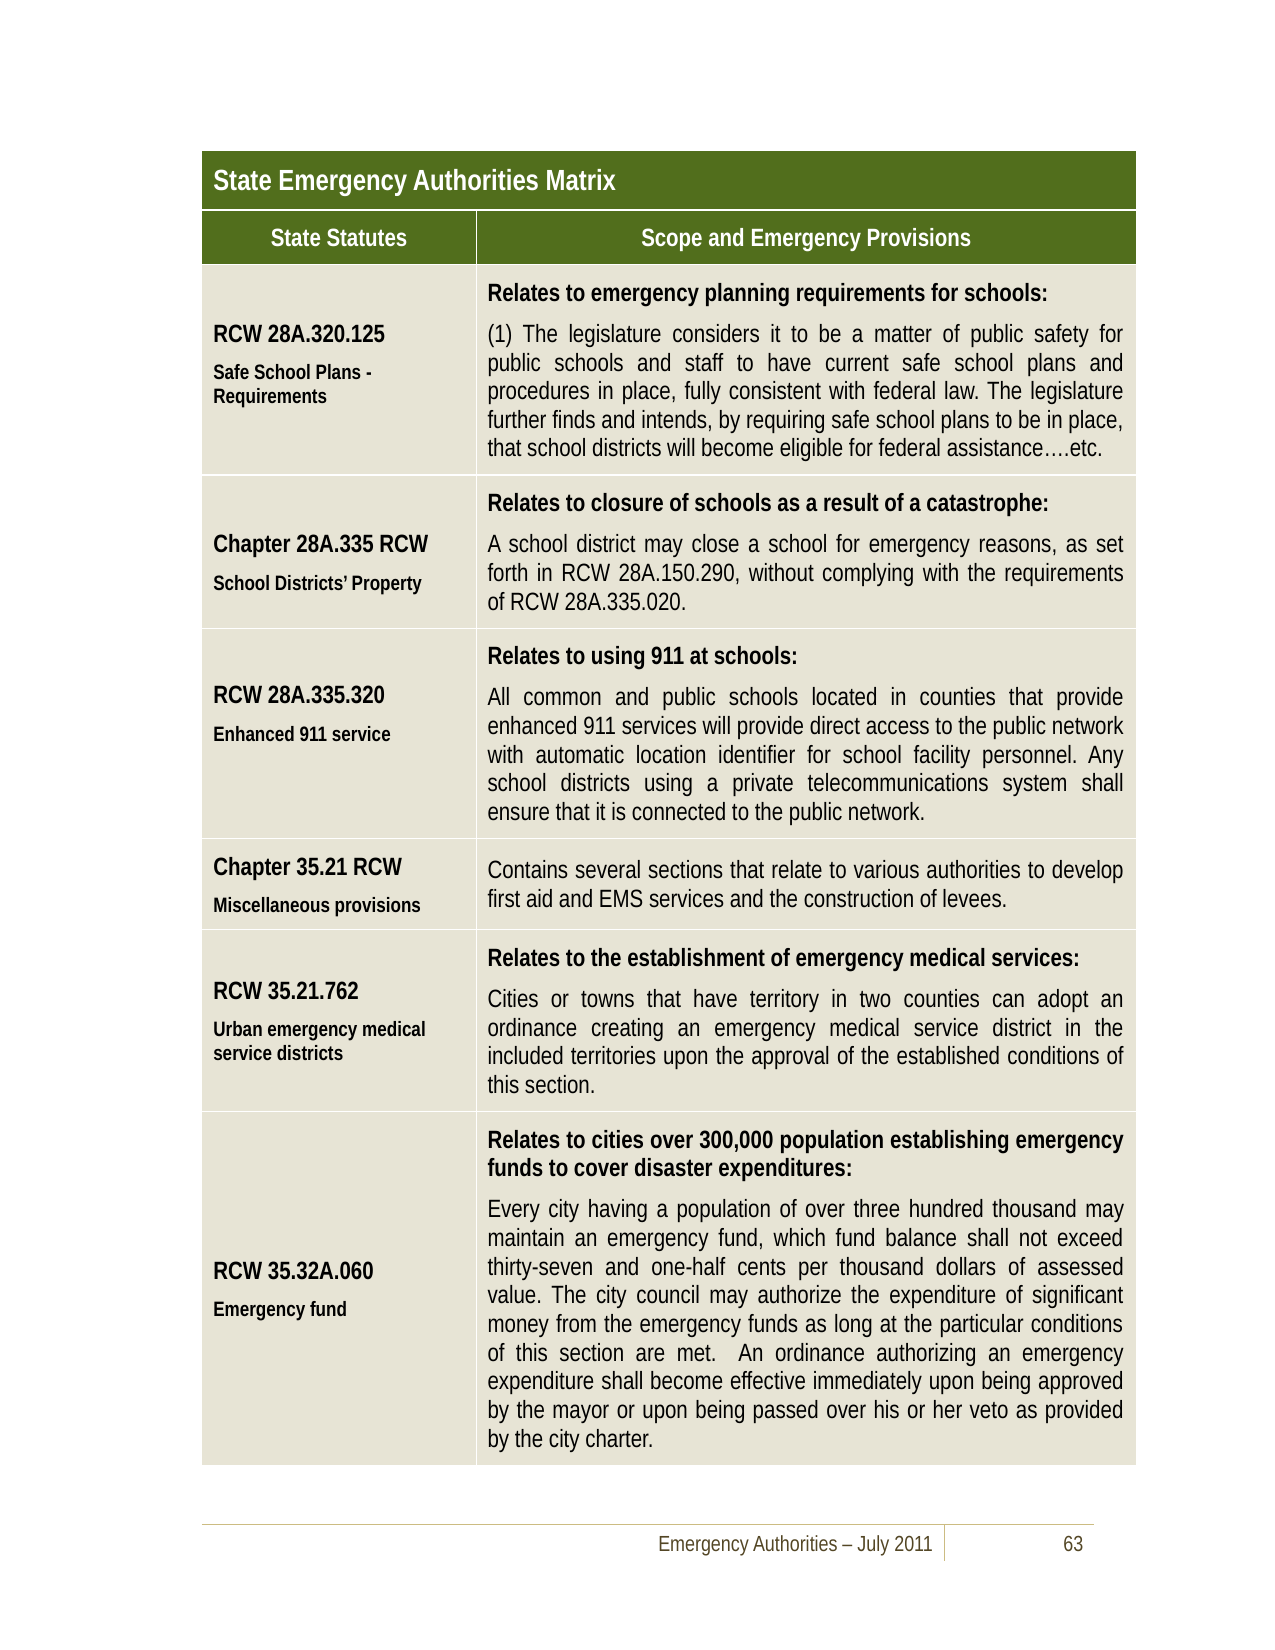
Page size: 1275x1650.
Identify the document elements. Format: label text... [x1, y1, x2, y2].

table_cell RCW 35.32A.060 Emergency fund [202, 1112, 476, 1465]
table_cell Relates to emergency planning requirements for schools: (1) The legislature considers it to be a matter of public safety for public schools and staff to have current safe school plans and procedures in place, fully consistent with federal law. The legislature further finds and intends, by requiring safe school plans to be in place, that school districts will become eligible for federal assistance….etc. [477, 265, 1136, 474]
table_header State Emergency Authorities Matrix [202, 151, 1136, 209]
table_cell RCW 28A.335.320 Enhanced 911 service [202, 629, 476, 838]
table_cell Chapter 35.21 RCW Miscellaneous provisions [202, 839, 476, 929]
table_cell Scope and Emergency Provisions [477, 211, 1136, 264]
table_cell RCW 28A.320.125 Safe School Plans - Requirements [202, 265, 476, 474]
table_cell RCW 35.21.762 Urban emergency medical service districts [202, 930, 476, 1111]
table_cell Relates to the establishment of emergency medical services: Cities or towns that have territory in two counties can adopt an ordinance creating an emergency medical service district in the included territories upon the approval of the established conditions of this section. [477, 930, 1136, 1111]
table_cell Contains several sections that relate to various authorities to develop first aid and EMS services and the construction of levees. [477, 839, 1136, 929]
table_cell State Statutes [202, 211, 476, 264]
table_cell Relates to using 911 at schools: All common and public schools located in counties that provide enhanced 911 services will provide direct access to the public network with automatic location identifier for school facility personnel. Any school districts using a private telecommunications system shall ensure that it is connected to the public network. [477, 629, 1136, 838]
table_cell Chapter 28A.335 RCW School Districts’ Property [202, 476, 476, 628]
table_cell Relates to cities over 300,000 population establishing emergency funds to cover disaster expenditures: Every city having a population of over three hundred thousand may maintain an emergency fund, which fund balance shall not exceed thirty-seven and one-half cents per thousand dollars of assessed value. The city council may authorize the expenditure of significant money from the emergency funds as long at the particular conditions of this section are met. An ordinance authorizing an emergency expenditure shall become effective immediately upon being approved by the mayor or upon being passed over his or her veto as provided by the city charter. [477, 1112, 1136, 1465]
table_cell Relates to closure of schools as a result of a catastrophe: A school district may close a school for emergency reasons, as set forth in RCW 28A.150.290, without complying with the requirements of RCW 28A.335.020. [477, 476, 1136, 628]
